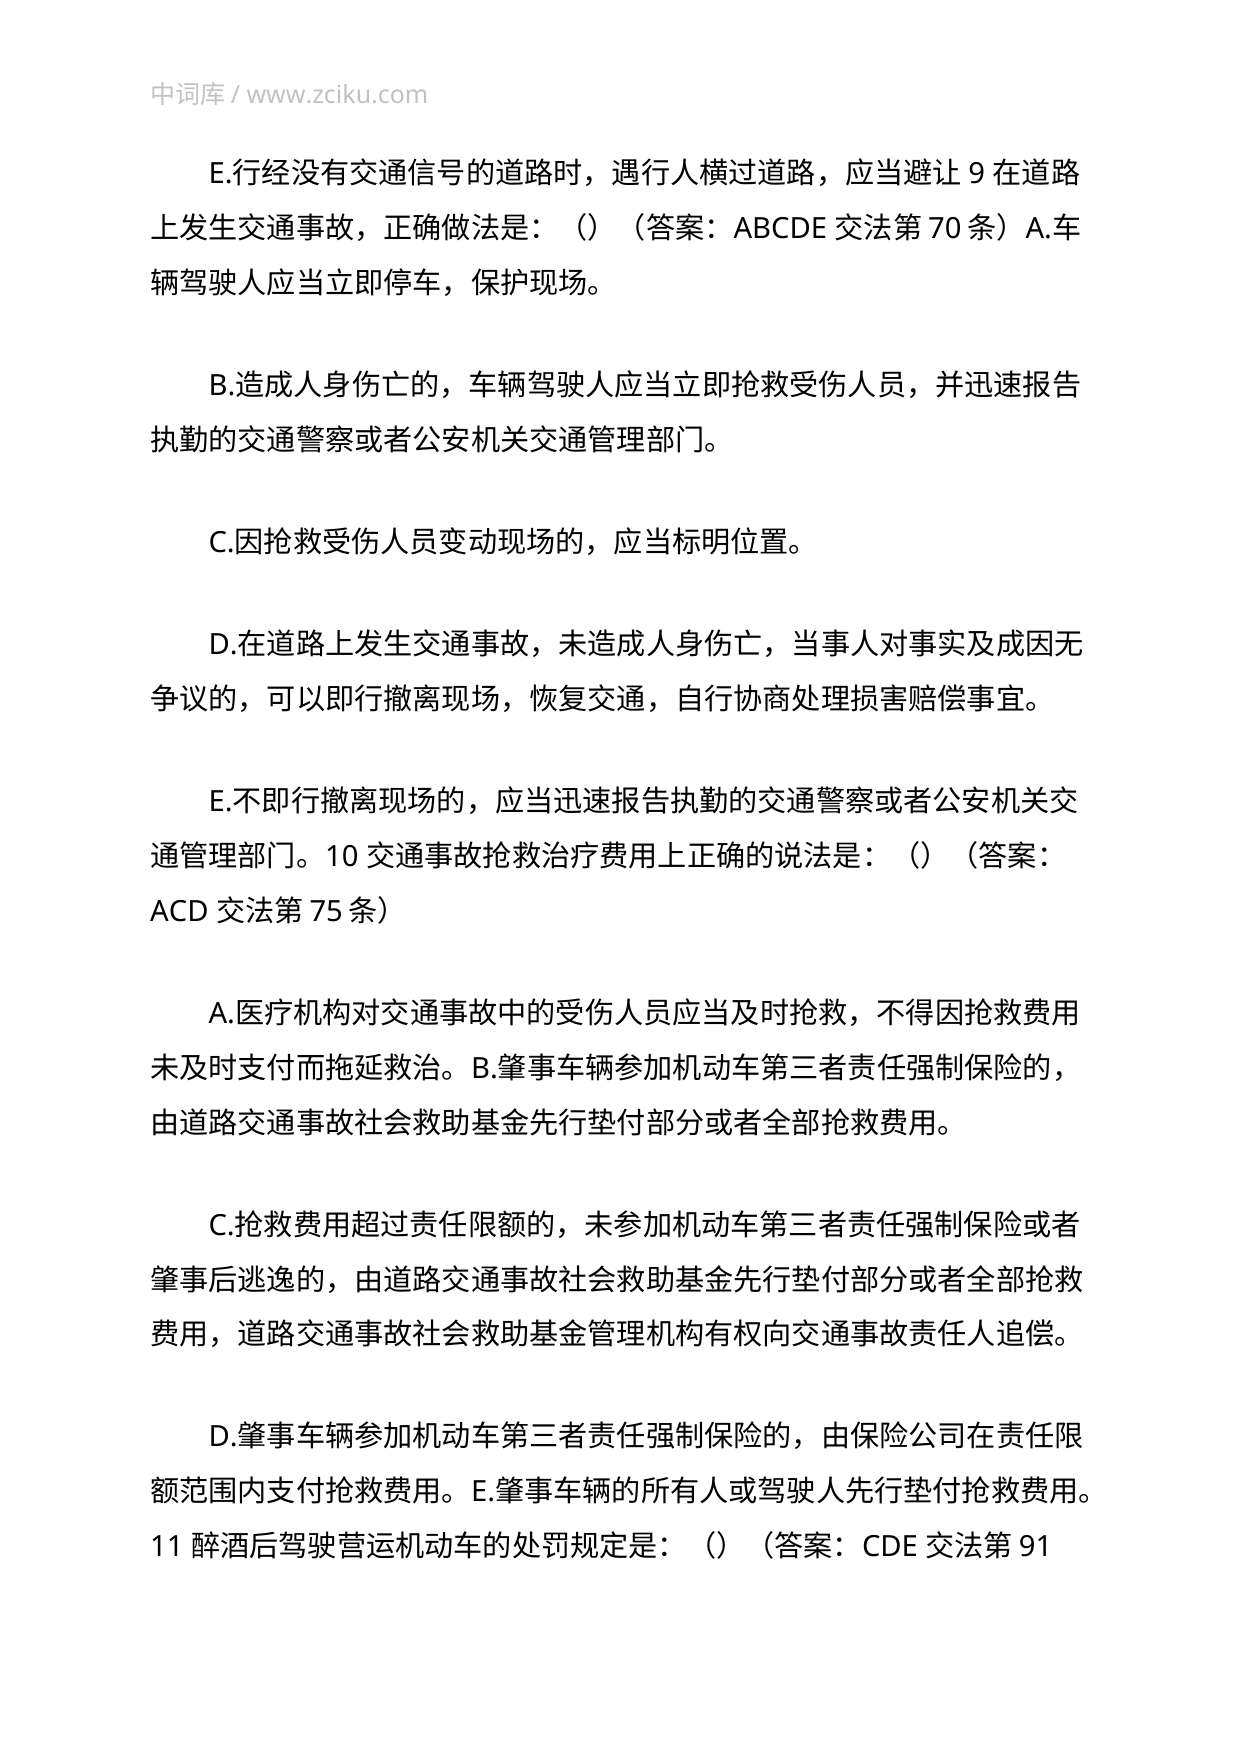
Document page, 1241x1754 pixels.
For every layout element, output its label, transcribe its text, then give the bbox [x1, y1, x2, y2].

text E.不即行撤离现场的，应当迅速报告执勤的交通警察或者公安机关交通管理部门。10 交通事故抢救治疗费用上正确的说法是：（）（答案：ACD 交法第75条） [150, 777, 1090, 930]
text A.医疗机构对交通事故中的受伤人员应当及时抢救，不得因抢救费用未及时支付而拖延救治。B.肇事车辆参加机动车第三者责任强制保险的，由道路交通事故社会救助基金先行垫付部分或者全部抢救费用。 [150, 989, 1090, 1142]
text B.造成人身伤亡的，车辆驾驶人应当立即抢救受伤人员，并迅速报告执勤的交通警察或者公安机关交通管理部门。 [150, 362, 1090, 459]
text C.因抢救受伤人员变动现场的，应当标明位置。 [150, 518, 1090, 561]
text C.抢救费用超过责任限额的，未参加机动车第三者责任强制保险或者肇事后逃逸的，由道路交通事故社会救助基金先行垫付部分或者全部抢救费用，道路交通事故社会救助基金管理机构有权向交通事故责任人追偿。 [150, 1201, 1090, 1353]
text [150, 1413, 1090, 1565]
text E.行经没有交通信号的道路时，遇行人横过道路，应当避让 9 在道路上发生交通事故，正确做法是：（）（答案：ABCDE 交法第70条）A.车辆驾驶人应当立即停车，保护现场。 [150, 150, 1090, 302]
text D.在道路上发生交通事故，未造成人身伤亡，当事人对事实及成因无争议的，可以即行撤离现场，恢复交通，自行协商处理损害赔偿事宜。 [150, 621, 1090, 718]
